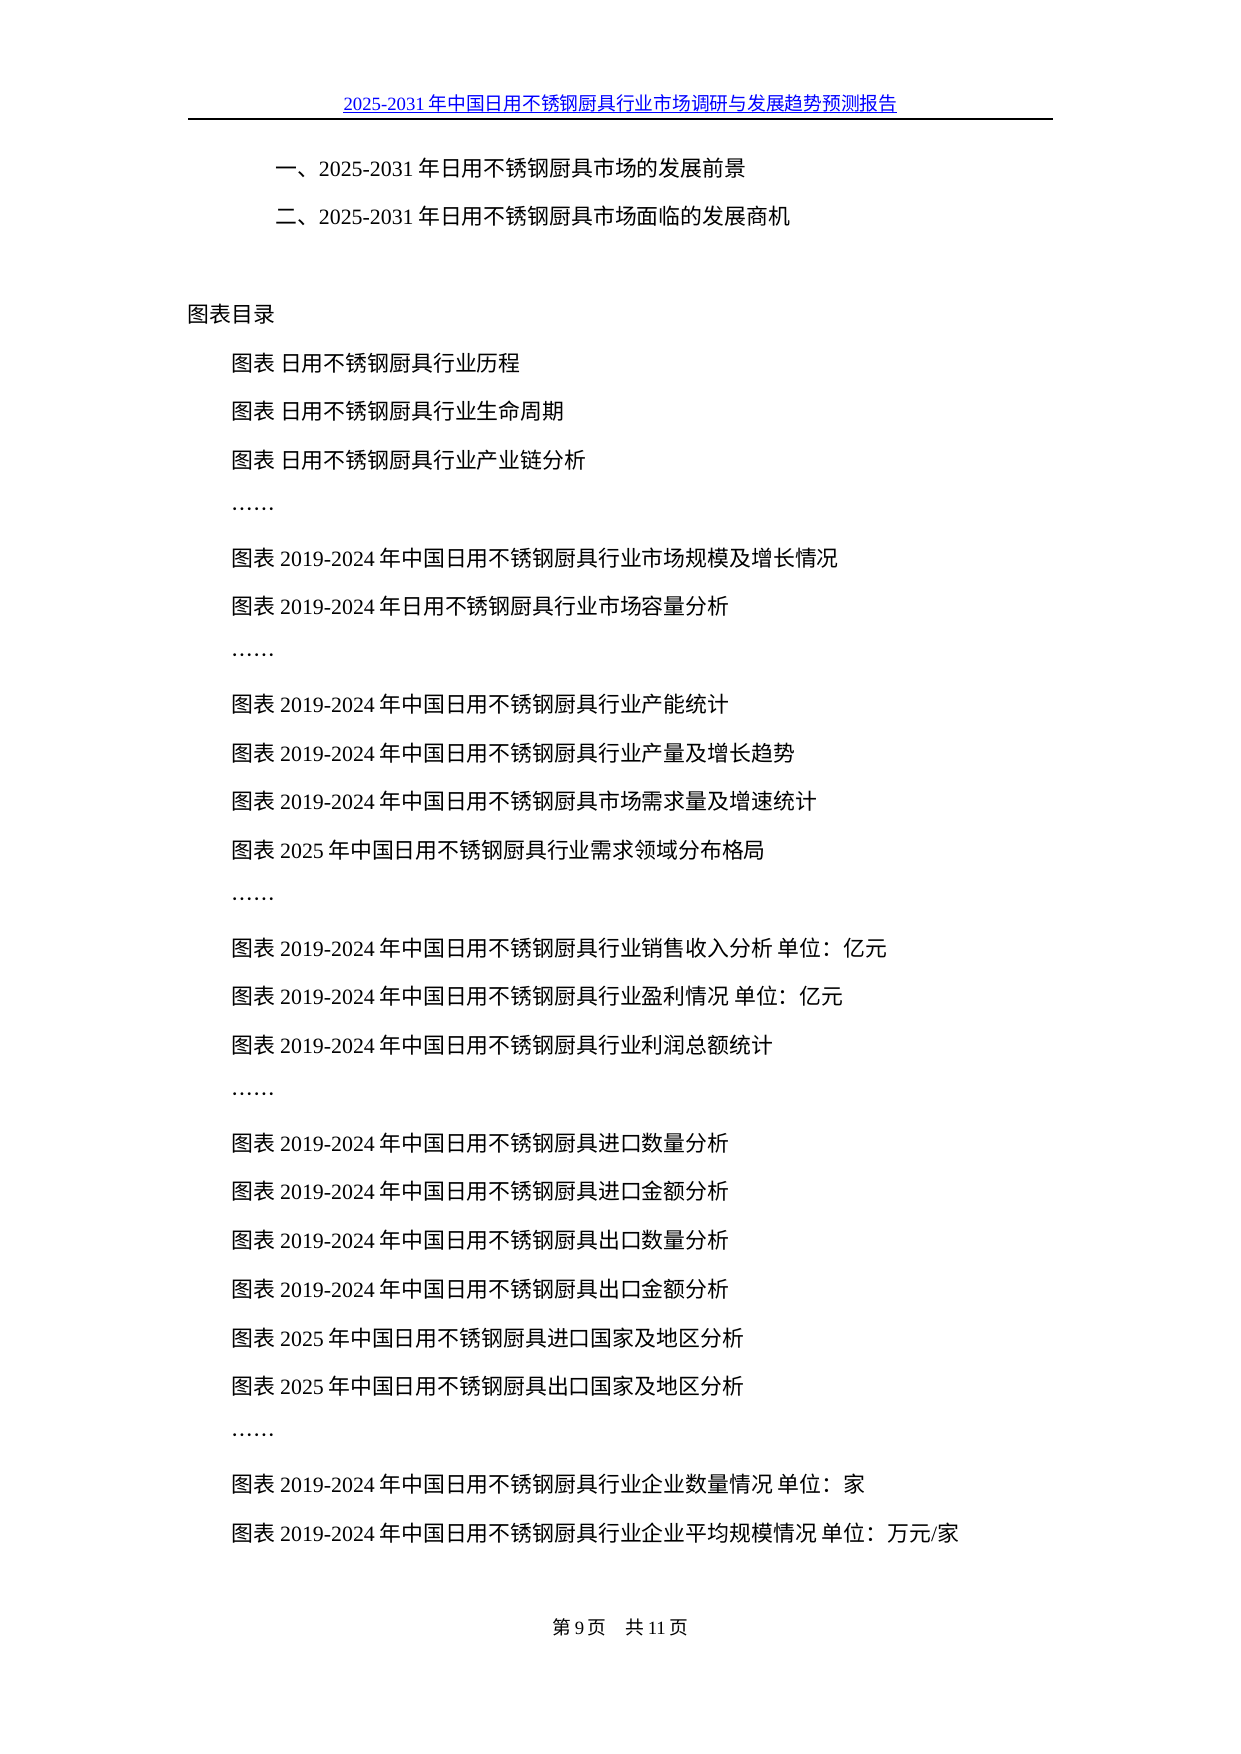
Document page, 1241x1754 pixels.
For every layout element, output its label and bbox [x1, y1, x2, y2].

text [187, 150, 1053, 1548]
